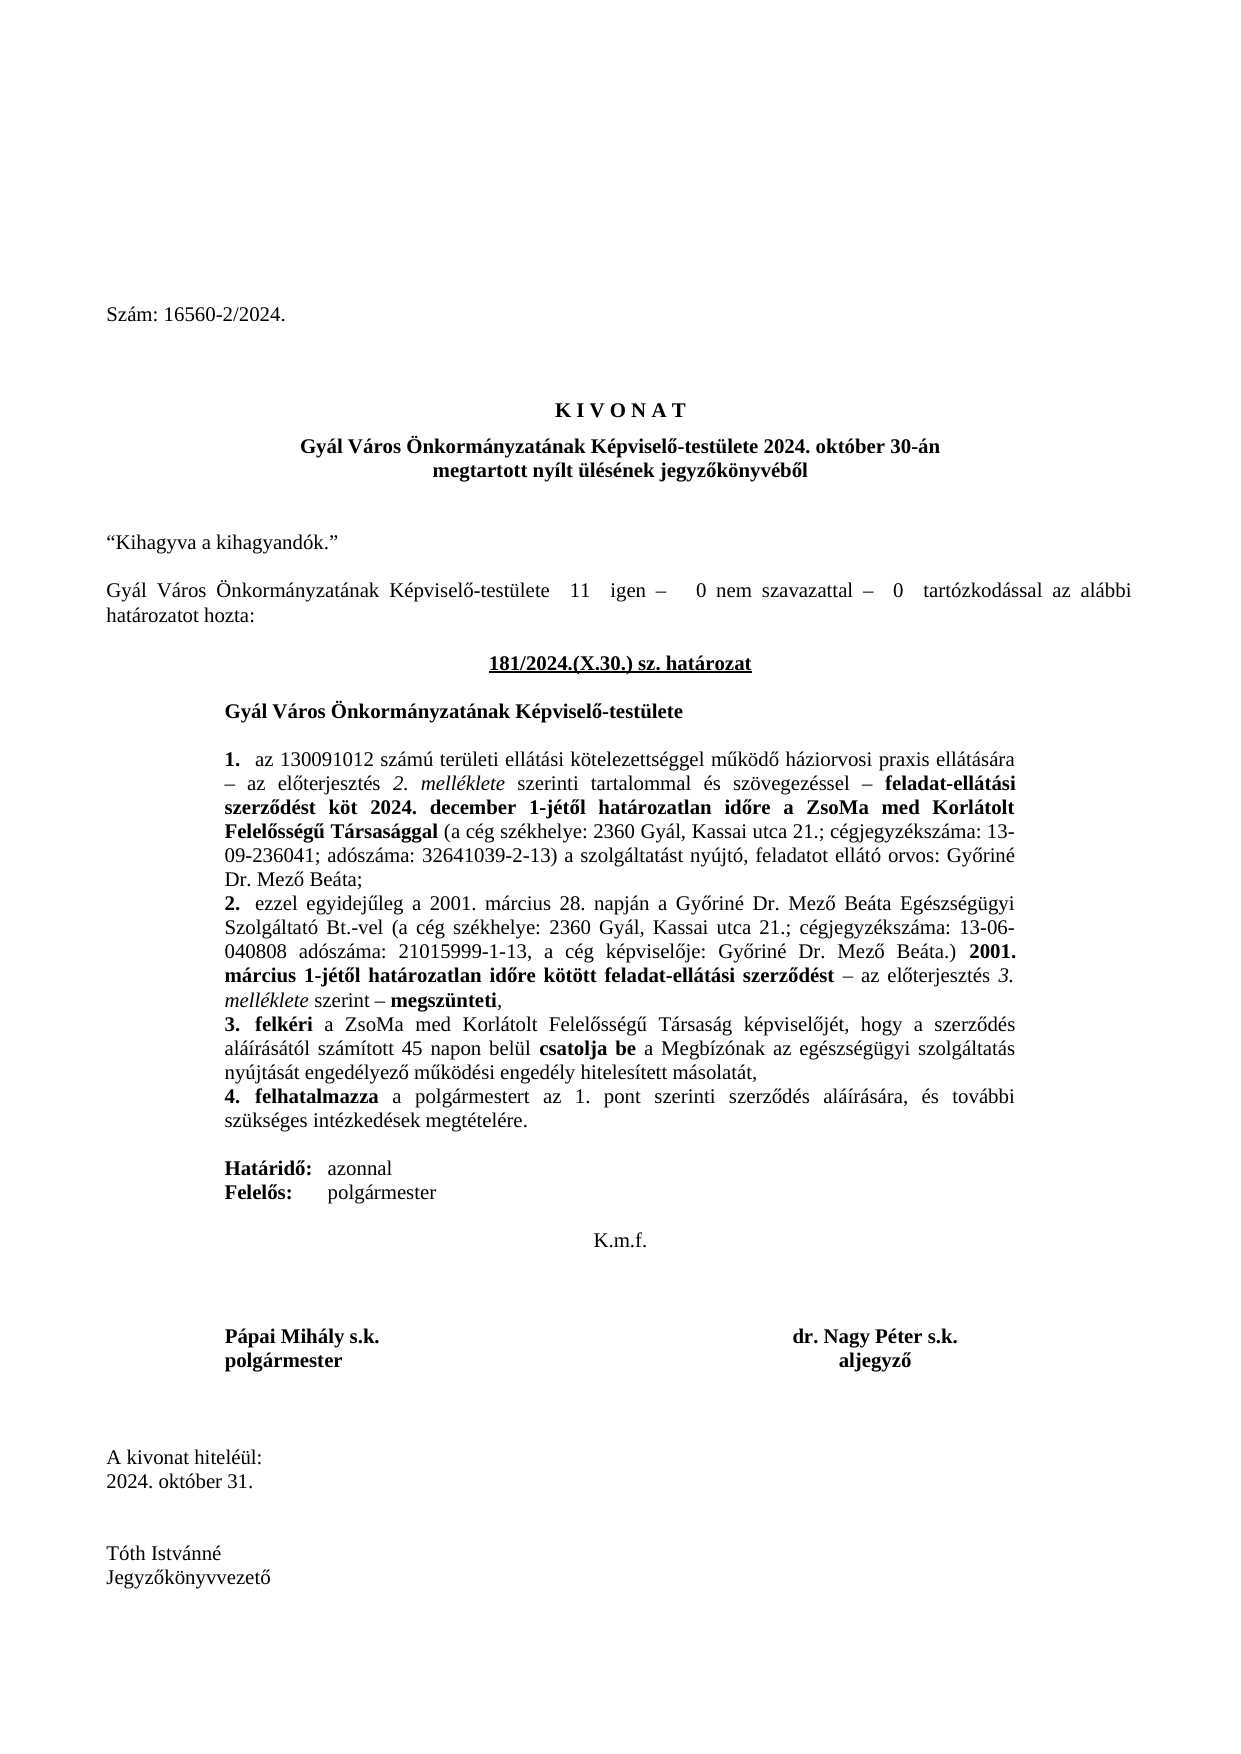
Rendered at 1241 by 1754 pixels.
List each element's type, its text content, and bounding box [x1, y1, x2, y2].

text polgármester aljegyző [224, 1348, 1016, 1372]
text A kivonat hiteléül: [106, 1445, 1016, 1469]
text 2024. október 31. [106, 1469, 1016, 1493]
text Gyál Város Önkormányzatának Képviselő-testülete 11 igen – 0 nem szavazattal – 0 tartózkodással az alábbi határozatot hozta: [106, 578, 1134, 627]
text “Kihagyva a kihagyandók.” [106, 530, 1134, 554]
text Gyál Város Önkormányzatának Képviselő-testülete [224, 699, 1016, 723]
list felhatalmazza a polgármestert az 1. pont szerinti szerződés aláírására, és további szükséges intézkedések megtételére. [224, 1084, 1016, 1132]
text Tóth Istvánné [106, 1541, 1016, 1565]
text Szám: 16560-2/2024. [106, 302, 1134, 326]
text Határidő: azonnal [224, 1156, 1016, 1180]
list ezzel egyidejűleg a 2001. március 28. napján a Győriné Dr. Mező Beáta Egészségügyi Szolgáltató Bt.-vel (a cég székhelye: 2360 Gyál, Kassai utca 21.; cégjegyzékszáma: 13-06-040808 adószáma: 21015999-1-13, a cég képviselője: Győriné Dr. Mező Beáta.) 2001. március 1-jétől határozatlan időre kötött feladat-ellátási szerződést – az előterjesztés 3. melléklete szerint – megszünteti, [224, 891, 1016, 1012]
text Felelős: polgármester [224, 1180, 1016, 1204]
list felkéri a ZsoMa med Korlátolt Felelősségű Társaság képviselőjét, hogy a szerződés aláírásától számított 45 napon belül csatolja be a Megbízónak az egészségügyi szolgáltatás nyújtását engedélyező működési engedély hitelesített másolatát, [224, 1012, 1016, 1084]
list az 130091012 számú területi ellátási kötelezettséggel működő háziorvosi praxis ellátására – az előterjesztés 2. melléklete szerinti tartalommal és szövegezéssel – feladat-ellátási szerződést köt 2024. december 1-jétől határozatlan időre a ZsoMa med Korlátolt Felelősségű Társasággal (a cég székhelye: 2360 Gyál, Kassai utca 21.; cégjegyzékszáma: 13-09-236041; adószáma: 32641039-2-13) a szolgáltatást nyújtó, feladatot ellátó orvos: Győriné Dr. Mező Beáta; [224, 747, 1016, 891]
text 181/2024.(X.30.) sz. határozat [106, 651, 1134, 675]
text Jegyzőkönyvvezető [106, 1565, 1016, 1589]
text Pápai Mihály s.k. dr. Nagy Péter s.k. [224, 1324, 1016, 1348]
text K I V O N A T [106, 398, 1134, 422]
text megtartott nyílt ülésének jegyzőkönyvéből [106, 458, 1134, 482]
text Gyál Város Önkormányzatának Képviselő-testülete 2024. október 30-án [106, 434, 1134, 458]
text K.m.f. [224, 1228, 1016, 1252]
